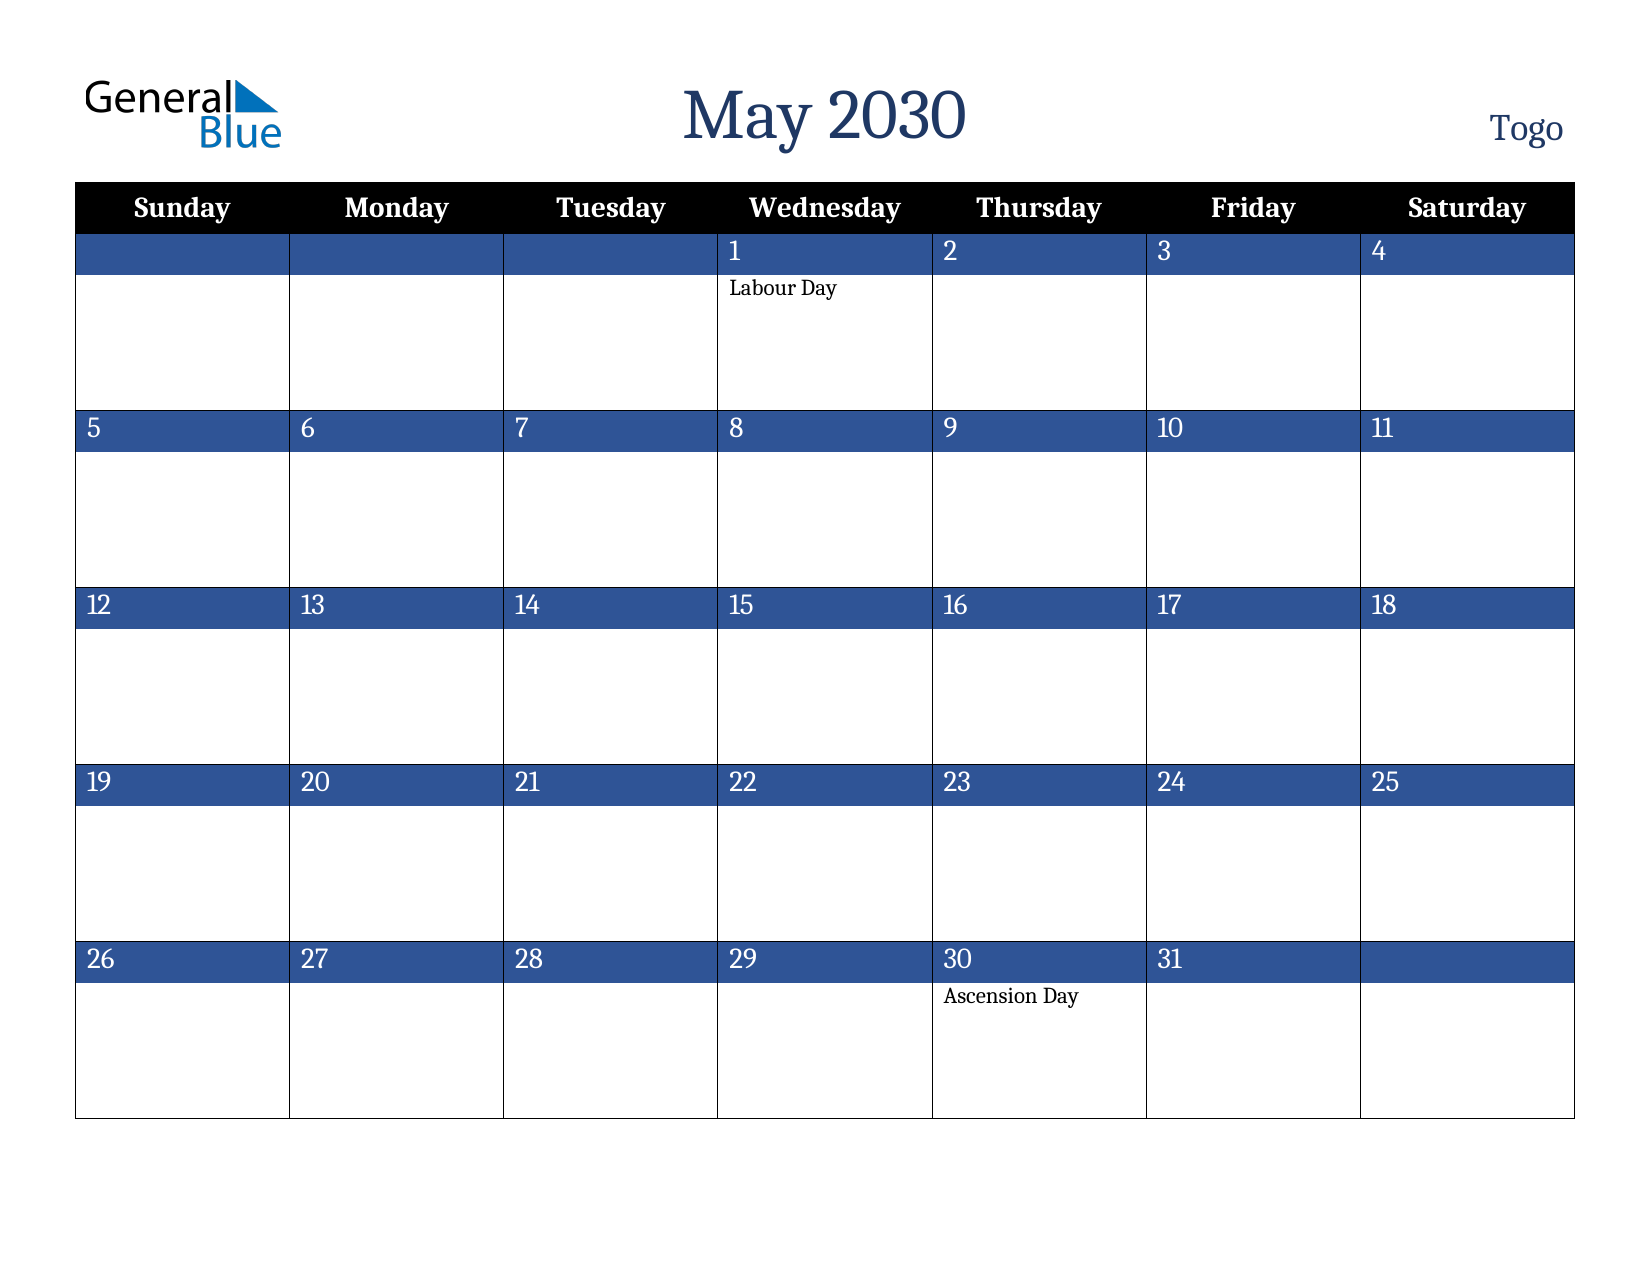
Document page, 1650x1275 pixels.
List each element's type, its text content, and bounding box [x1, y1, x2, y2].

table_cell 12 [76, 588, 289, 629]
table_cell 18 [1361, 588, 1574, 629]
table_cell 21 [504, 765, 717, 806]
table_header Togo [1146, 75, 1574, 182]
table_cell [290, 983, 503, 1118]
table_cell [718, 452, 932, 587]
table_cell [933, 629, 1146, 764]
table_cell 2 [933, 234, 1146, 275]
table_cell 3 [1147, 234, 1360, 275]
table_cell [76, 806, 289, 941]
table_cell 10 [1147, 411, 1360, 452]
table_cell Friday [1147, 183, 1360, 233]
table_cell [1361, 452, 1574, 587]
table_cell 5 [76, 411, 289, 452]
table_cell [1147, 275, 1360, 410]
table_cell [504, 234, 717, 275]
table_cell 11 [1361, 411, 1574, 452]
table_cell [76, 275, 289, 410]
table_cell [718, 806, 932, 941]
table_cell [504, 629, 717, 764]
table_cell [290, 806, 503, 941]
table_cell [1147, 983, 1360, 1118]
table_cell 13 [290, 588, 503, 629]
table_cell [1361, 275, 1574, 410]
table_cell [504, 806, 717, 941]
table_cell 31 [1147, 942, 1360, 983]
table_cell 23 [933, 765, 1146, 806]
table_cell [290, 275, 503, 410]
table_cell 24 [1147, 765, 1360, 806]
table_cell 1 [718, 234, 932, 275]
table_cell [1361, 942, 1574, 983]
table_cell 29 [718, 942, 932, 983]
table_cell [933, 452, 1146, 587]
table_cell [290, 234, 503, 275]
table_cell [290, 452, 503, 587]
table_header [76, 75, 503, 182]
table_cell [76, 234, 289, 275]
table_cell [718, 983, 932, 1118]
table_cell [76, 452, 289, 587]
table_cell Saturday [1361, 183, 1574, 233]
table_cell Wednesday [718, 183, 932, 233]
table_cell Ascension Day [933, 983, 1146, 1118]
table_cell [76, 629, 289, 764]
table_cell 7 [504, 411, 717, 452]
table_cell 4 [1361, 234, 1574, 275]
table_cell [1147, 806, 1360, 941]
table_cell [1361, 806, 1574, 941]
table_cell 9 [933, 411, 1146, 452]
table_cell [718, 629, 932, 764]
table_cell Tuesday [504, 183, 717, 233]
table_cell 30 [933, 942, 1146, 983]
table_cell Labour Day [718, 275, 932, 410]
table_cell Thursday [933, 183, 1146, 233]
table_cell 19 [76, 765, 289, 806]
table_cell [1147, 452, 1360, 587]
table_header May 2030 [504, 75, 1146, 182]
table_cell [504, 983, 717, 1118]
picture [86, 80, 281, 148]
table_cell 20 [290, 765, 503, 806]
table_cell 14 [504, 588, 717, 629]
table_cell 16 [933, 588, 1146, 629]
table_cell [76, 983, 289, 1118]
table_cell 15 [718, 588, 932, 629]
table_cell [290, 629, 503, 764]
table_cell [504, 275, 717, 410]
table_cell [933, 806, 1146, 941]
table_cell [1361, 983, 1574, 1118]
table_cell 8 [718, 411, 932, 452]
table_cell [933, 275, 1146, 410]
table_cell 17 [1147, 588, 1360, 629]
table_cell 28 [504, 942, 717, 983]
table_cell 6 [290, 411, 503, 452]
table_cell [1361, 629, 1574, 764]
table_cell Sunday [76, 183, 289, 233]
table_cell 27 [290, 942, 503, 983]
table_cell [504, 452, 717, 587]
table_cell 22 [718, 765, 932, 806]
table_cell [1147, 629, 1360, 764]
table_cell Monday [290, 183, 503, 233]
table_cell 25 [1361, 765, 1574, 806]
table_cell 26 [76, 942, 289, 983]
